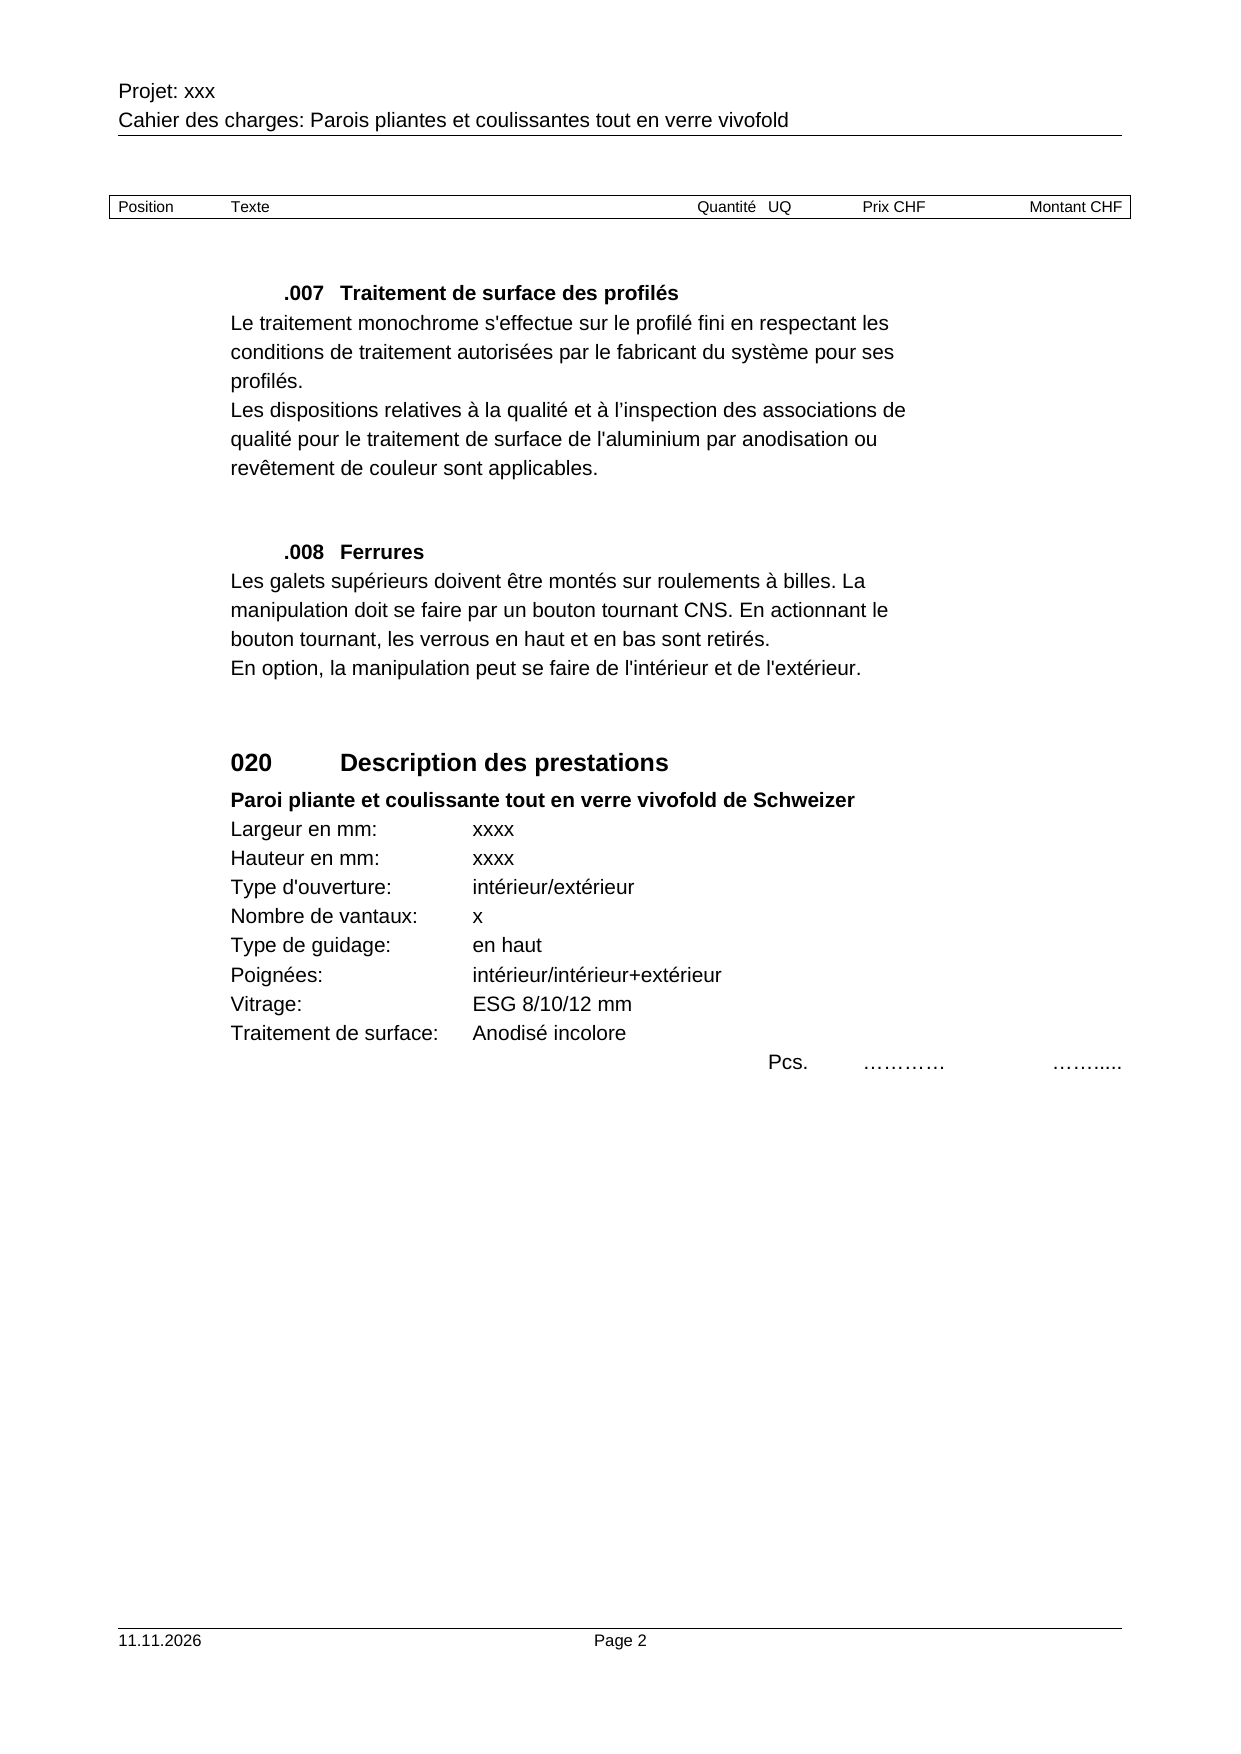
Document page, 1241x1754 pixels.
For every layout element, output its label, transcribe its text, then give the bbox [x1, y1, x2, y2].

text Paroi pliante et coulissante tout en verre vivofold de Schweizer [230, 784, 981, 813]
text Nombre de vantaux: x [230, 900, 981, 929]
subtitle Traitement de surface des profilés [230, 277, 915, 307]
text Les dispositions relatives à la qualité et à l’inspection des associations de qualité pour le traitement de surface de l'aluminium par anodisation ou revêtement de couleur sont applicables. [230, 394, 915, 511]
text Poignées: intérieur/intérieur+extérieur Vitrage: ESG 8/10/12 mm Traitement de surface: Anodisé incolore [230, 959, 1122, 1046]
text En option, la manipulation peut se faire de l'intérieur et de l'extérieur. [230, 652, 915, 682]
subtitle Description des prestations [230, 748, 915, 777]
text Pcs. ………… ……..... [230, 1046, 1122, 1075]
text Type de guidage: en haut [230, 929, 981, 959]
text Le traitement monochrome s'effectue sur le profilé fini en respectant les conditions de traitement autorisées par le fabricant du système pour ses profilés. [230, 307, 915, 394]
text Hauteur en mm: xxxx Type d'ouverture: intérieur/extérieur [230, 842, 981, 900]
text Les galets supérieurs doivent être montés sur roulements à billes. La manipulation doit se faire par un bouton tournant CNS. En actionnant le bouton tournant, les verrous en haut et en bas sont retirés. [230, 565, 915, 652]
text Largeur en mm: xxxx [230, 813, 981, 842]
subtitle Ferrures [230, 536, 915, 565]
